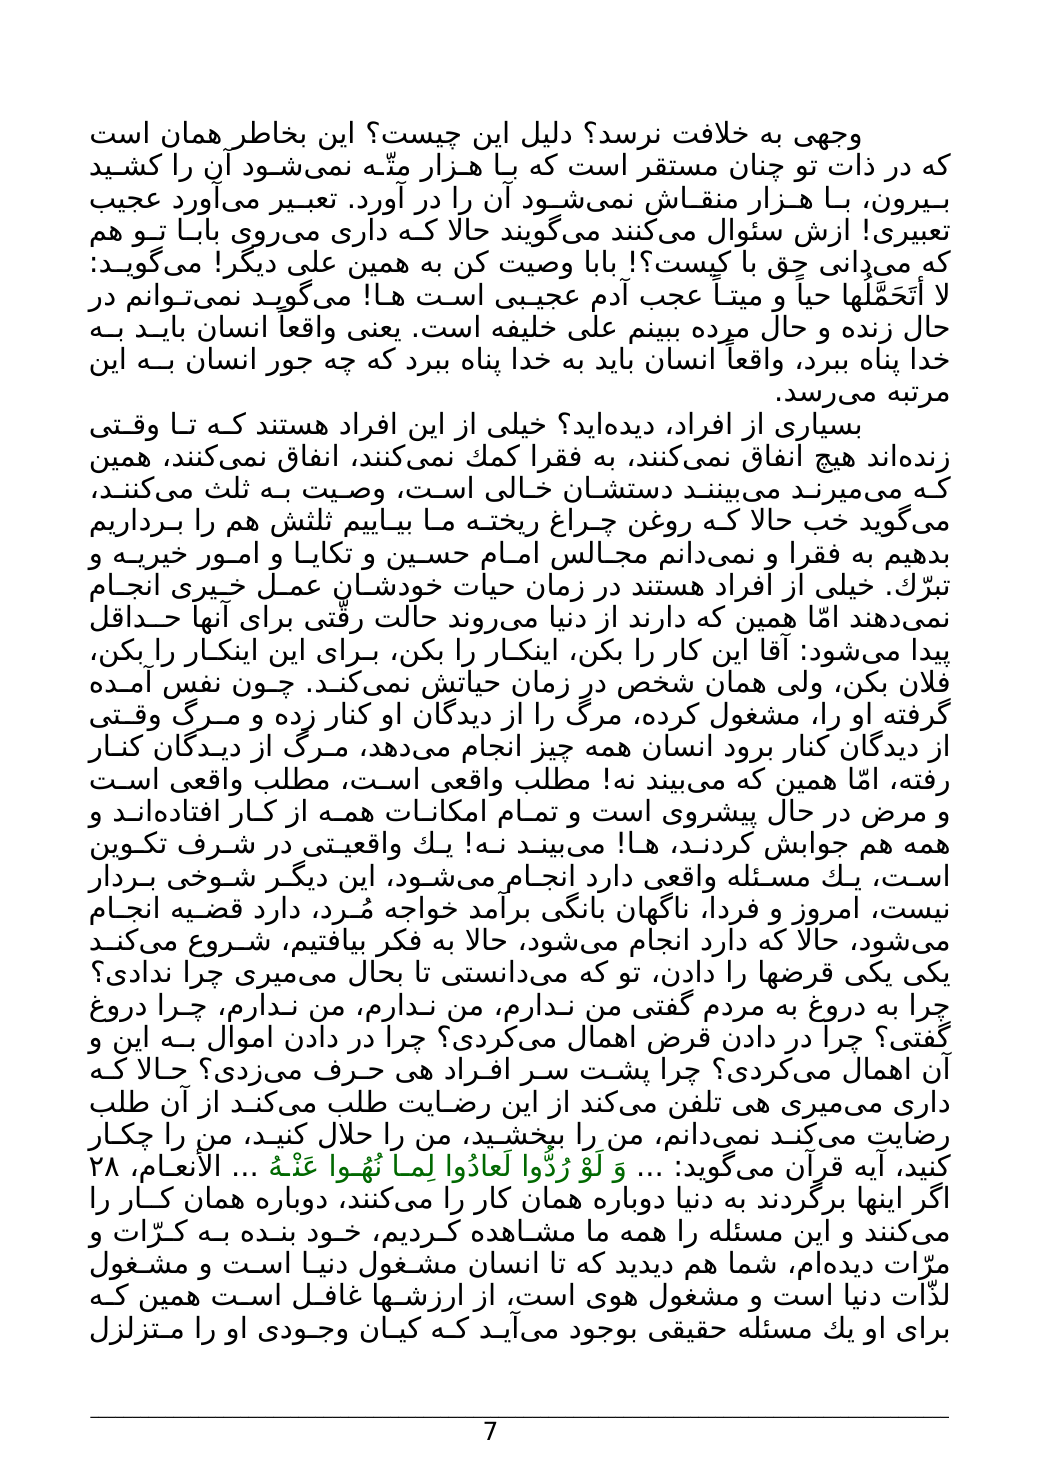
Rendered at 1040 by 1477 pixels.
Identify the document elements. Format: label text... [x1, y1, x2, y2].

text وجهی به خلافت نرسد؟ دلیل این چیست؟ این بخاطر همان است كه در ذات تو چنان مستقر است كه با هزار متّه نمی‌شود آن را كشید بیرون، با هزار منقاش نمی‌شود آن را در آورد. تعبیر می‌آورد عجیب تعبیری! ازش سئوال می‌كنند می‌گویند حالا كه داری می‌روی بابا تو هم كه می‌دانی حق با كیست؟! بابا وصیت كن به همین علی دیگر! می‌گوید: لا أتَحَمَّلُها حیاً و میتاً عجب آدم عجیبی است ها! می‌گوید نمی‌توانم در حال زنده و حال مرده ببینم علی خلیفه است. یعنی واقعاً انسان باید به خدا پناه ببرد، واقعاً انسان باید به خدا پناه ببرد كه چه جور انسان به این مرتبه می‌رسد. [89, 118, 951, 409]
